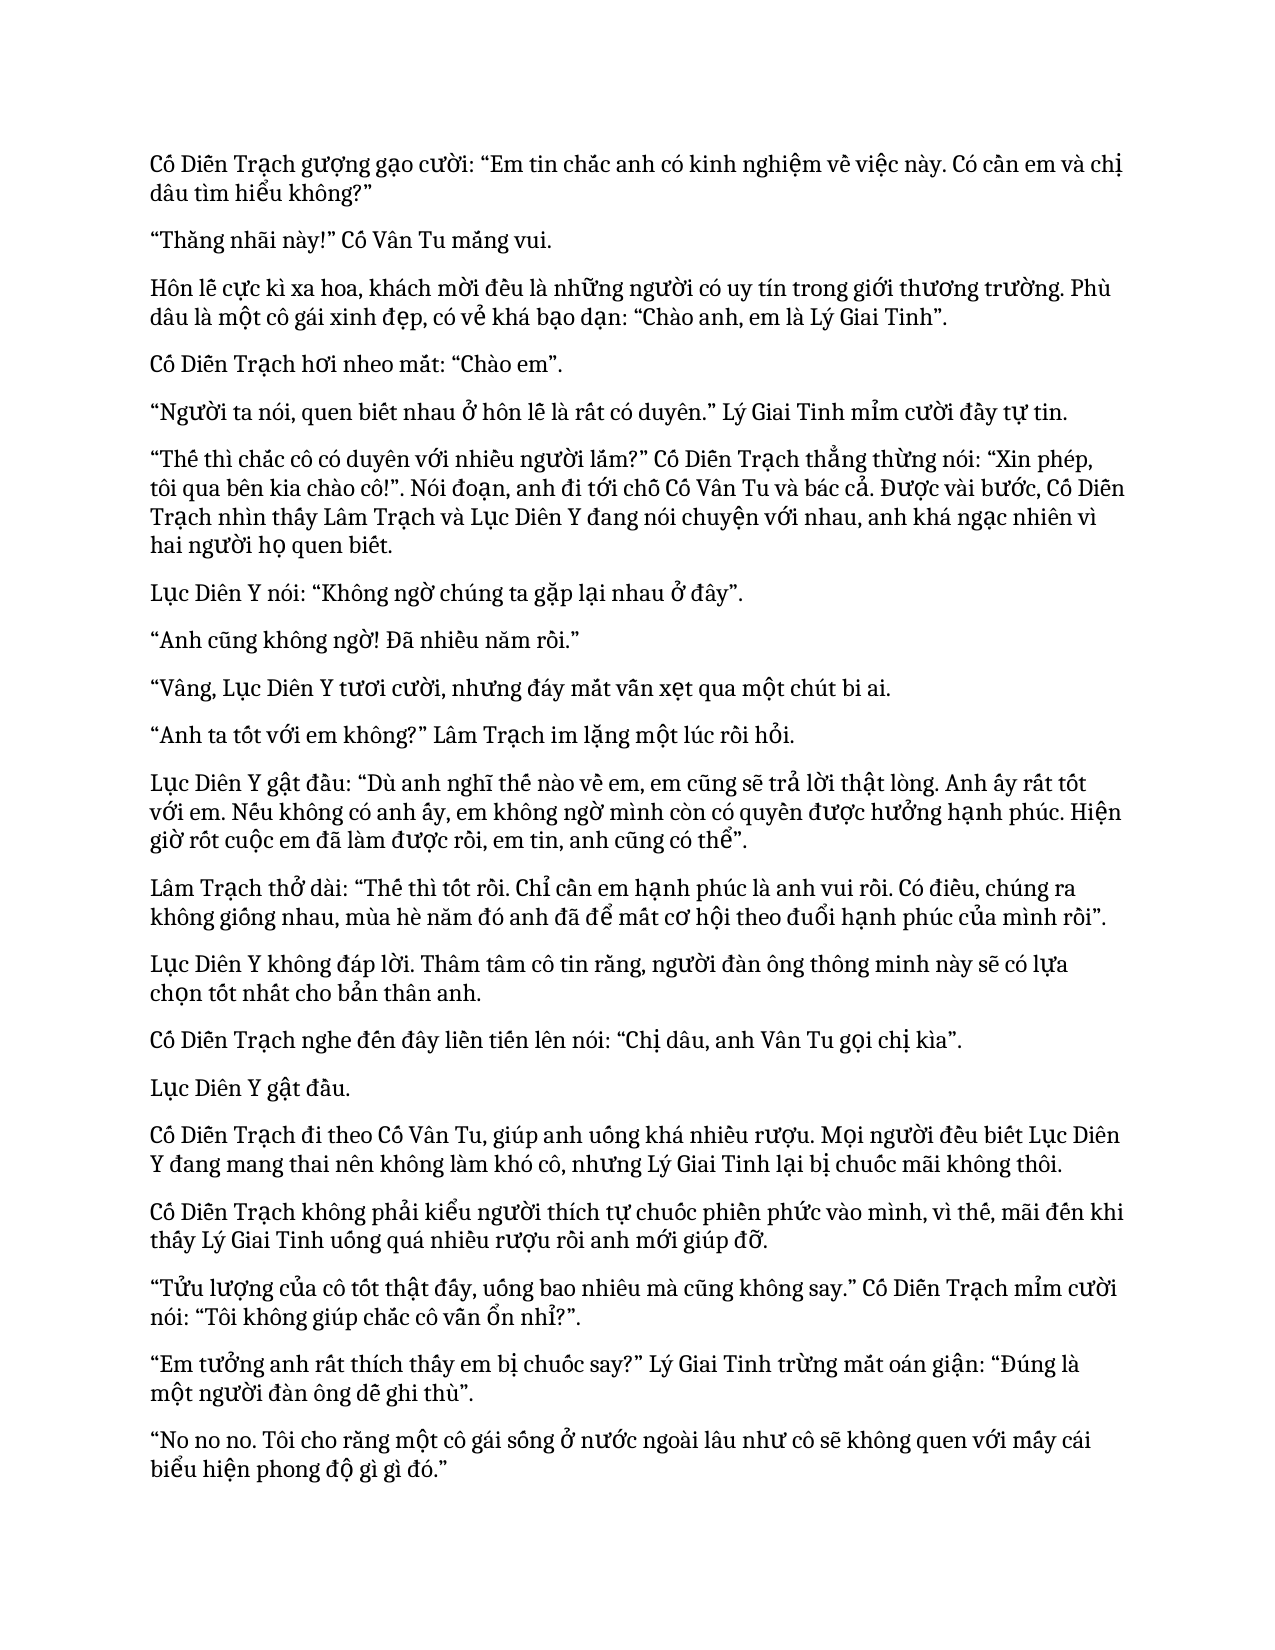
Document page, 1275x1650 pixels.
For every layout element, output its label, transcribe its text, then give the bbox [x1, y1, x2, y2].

text Hôn lễ cực kì xa hoa, khách mời đều là những người có uy tín trong giới thương trường. Phù dâu là một cô gái xinh đẹp, có vẻ khá bạo dạn: “Chào anh, em là Lý Giai Tinh”. [150, 274, 1125, 331]
text “Vâng, Lục Diên Y tươi cười, nhưng đáy mắt vẫn xẹt qua một chút bi ai. [150, 674, 1125, 702]
text Lục Diên Y nói: “Không ngờ chúng ta gặp lại nhau ở đây”. [150, 579, 1125, 607]
text Lục Diên Y không đáp lời. Thâm tâm cô tin rằng, người đàn ông thông minh này sẽ có lựa chọn tốt nhất cho bản thân anh. [150, 950, 1125, 1007]
text Lục Diên Y gật đầu. [150, 1074, 1125, 1102]
text Lâm Trạch thở dài: “Thế thì tốt rồi. Chỉ cần em hạnh phúc là anh vui rồi. Có điều, chúng ra không giống nhau, mùa hè năm đó anh đã để mất cơ hội theo đuổi hạnh phúc của mình rồi”. [150, 874, 1125, 931]
text Cố Diễn Trạch đi theo Cố Vân Tu, giúp anh uống khá nhiều rượu. Mọi người đều biết Lục Diên Y đang mang thai nên không làm khó cô, nhưng Lý Giai Tinh lại bị chuốc mãi không thôi. [150, 1121, 1125, 1179]
text “Thế thì chắc cô có duyên với nhiều người lắm?” Cố Diễn Trạch thẳng thừng nói: “Xin phép, tôi qua bên kia chào cô!”. Nói đoạn, anh đi tới chỗ Cố Vân Tu và bác cả. Được vài bước, Cố Diễn Trạch nhìn thấy Lâm Trạch và Lục Diên Y đang nói chuyện với nhau, anh khá ngạc nhiên vì hai người họ quen biết. [150, 445, 1125, 560]
text “Thằng nhãi này!” Cố Vân Tu mắng vui. [150, 226, 1125, 255]
text “Tửu lượng của cô tốt thật đấy, uống bao nhiêu mà cũng không say.” Cố Diễn Trạch mỉm cười nói: “Tôi không giúp chắc cô vẫn ổn nhỉ?”. [150, 1274, 1125, 1331]
text Cố Diễn Trạch hơi nheo mắt: “Chào em”. [150, 350, 1125, 379]
text Lục Diên Y gật đầu: “Dù anh nghĩ thế nào về em, em cũng sẽ trả lời thật lòng. Anh ấy rất tốt với em. Nếu không có anh ấy, em không ngờ mình còn có quyền được hưởng hạnh phúc. Hiện giờ rốt cuộc em đã làm được rồi, em tin, anh cũng có thể”. [150, 769, 1125, 855]
text “No no no. Tôi cho rằng một cô gái sống ở nước ngoài lâu như cô sẽ không quen với mấy cái biểu hiện phong độ gì gì đó.” [150, 1426, 1125, 1484]
text “Anh ta tốt với em không?” Lâm Trạch im lặng một lúc rồi hỏi. [150, 721, 1125, 750]
text “Anh cũng không ngờ! Đã nhiều năm rồi.” [150, 626, 1125, 655]
text Cố Diễn Trạch không phải kiểu người thích tự chuốc phiền phức vào mình, vì thế, mãi đến khi thấy Lý Giai Tinh uống quá nhiều rượu rồi anh mới giúp đỡ. [150, 1197, 1125, 1255]
text Cố Diễn Trạch gượng gạo cười: “Em tin chắc anh có kinh nghiệm về việc này. Có cần em và chị dâu tìm hiểu không?” [150, 150, 1125, 207]
text Cố Diễn Trạch nghe đến đây liền tiến lên nói: “Chị dâu, anh Vân Tu gọi chị kìa”. [150, 1026, 1125, 1055]
text “Em tưởng anh rất thích thấy em bị chuốc say?” Lý Giai Tinh trừng mắt oán giận: “Đúng là một người đàn ông dễ ghi thù”. [150, 1350, 1125, 1407]
text “Người ta nói, quen biết nhau ở hôn lễ là rất có duyên.” Lý Giai Tinh mỉm cười đầy tự tin. [150, 397, 1125, 426]
